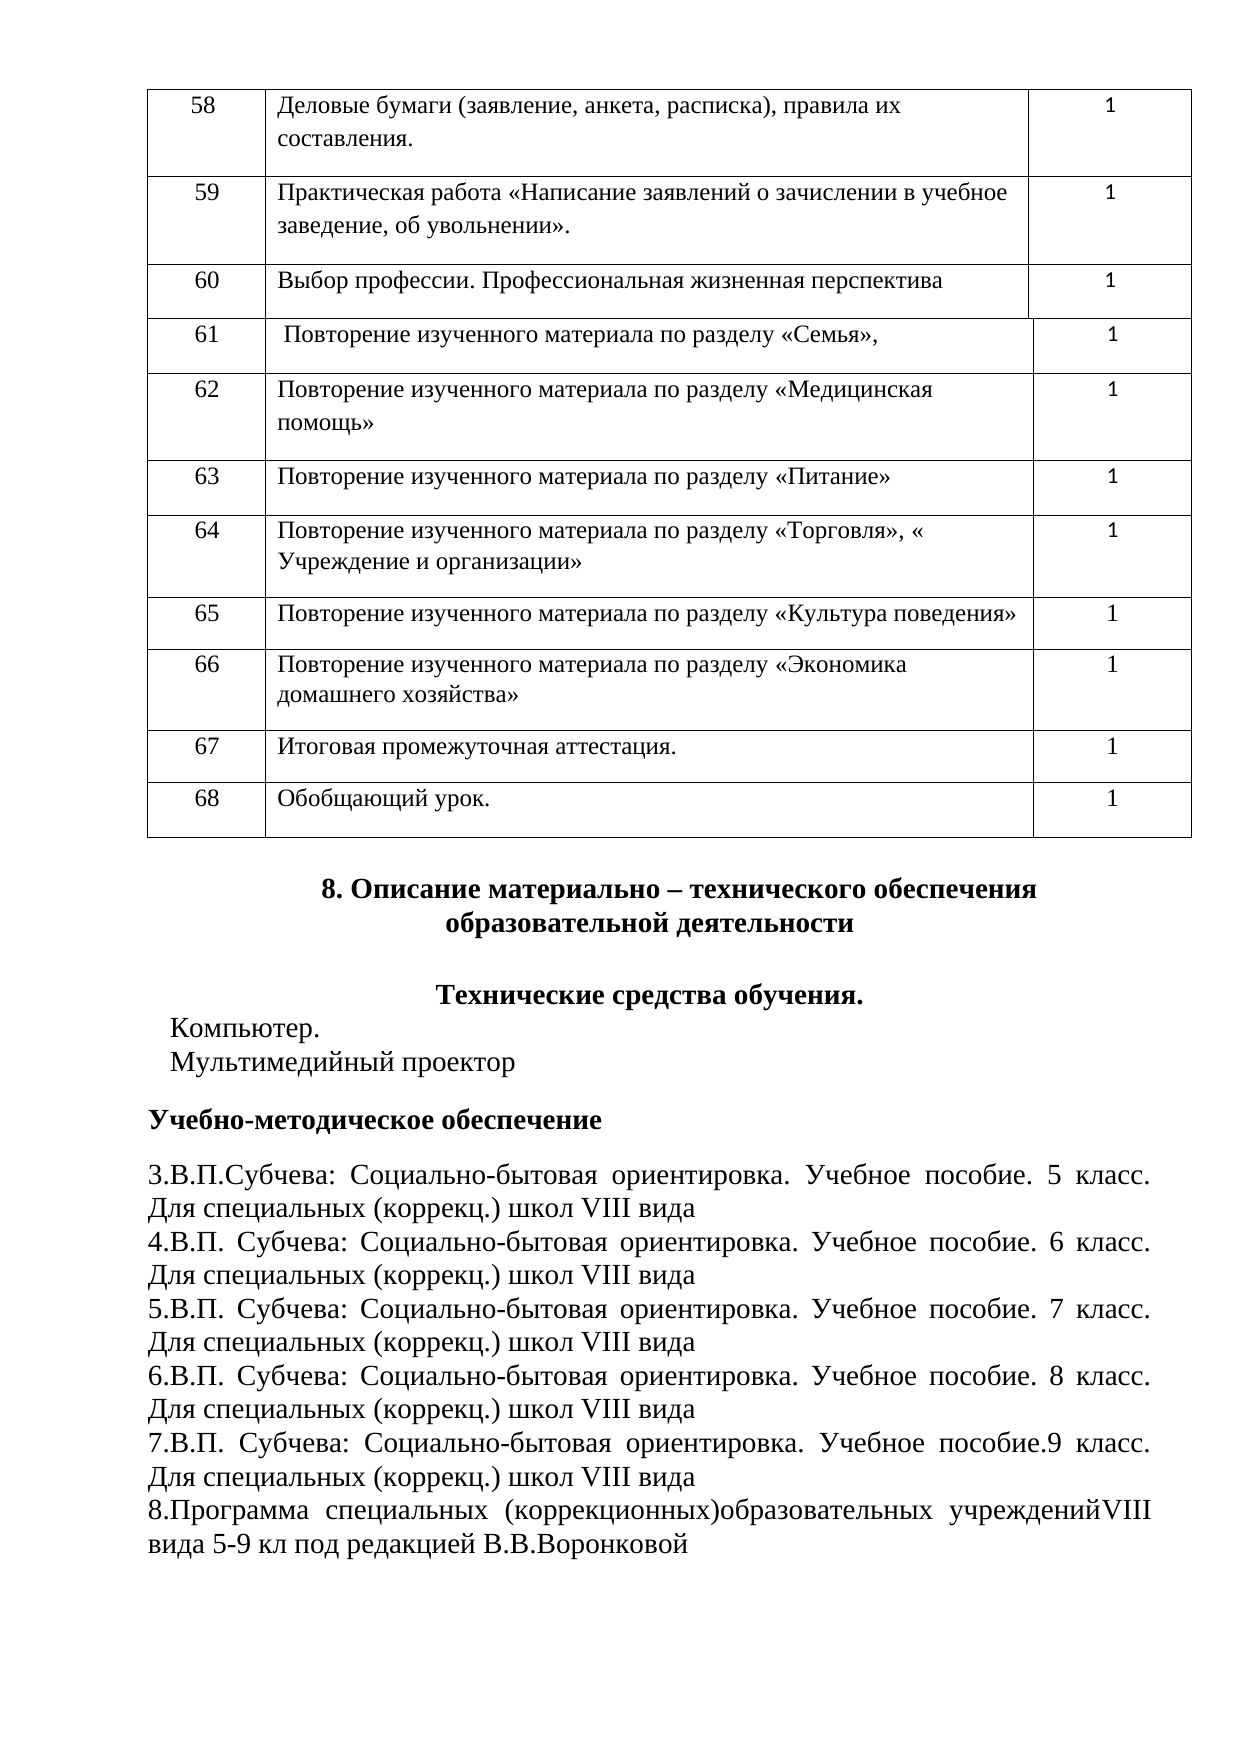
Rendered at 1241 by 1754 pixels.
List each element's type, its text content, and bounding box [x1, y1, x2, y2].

table_cell 64 [148, 516, 265, 597]
table_cell 59 [148, 177, 265, 264]
table_cell Повторение изученного материала по разделу «Экономика домашнего хозяйства» [266, 650, 1033, 730]
table_cell Повторение изученного материала по разделу «Торговля», « Учреждение и организации» [266, 516, 1033, 597]
table_cell 60 [148, 265, 265, 318]
text 6.В.П. Субчева: Социально-бытовая ориентировка. Учебное пособие. 8 класс. Для специальных (коррекц.) школ VIII вида [148, 1358, 1152, 1425]
table_cell 1 [1034, 783, 1191, 837]
table_cell 63 [148, 461, 265, 514]
table_cell 1 [1034, 319, 1191, 373]
table_cell 1 [1034, 516, 1191, 597]
table_cell Обобщающий урок. [266, 783, 1033, 837]
table_cell 1 [1034, 598, 1191, 648]
table_cell 62 [148, 374, 265, 460]
table_cell 67 [148, 731, 265, 782]
table_cell Деловые бумаги (заявление, анкета, расписка), правила их составления. [266, 90, 1028, 176]
text 8.Программа специальных (коррекционных)образовательных учрежденийVIII вида 5-9 кл под редакцией В.В.Воронковой [148, 1492, 1152, 1559]
table_cell 61 [148, 319, 265, 373]
table_cell Повторение изученного материала по разделу «Питание» [266, 461, 1033, 514]
table_cell 1 [1029, 265, 1191, 318]
table_cell Повторение изученного материала по разделу «Культура поведения» [266, 598, 1033, 648]
text 7.В.П. Субчева: Социально-бытовая ориентировка. Учебное пособие.9 класс. Для специальных (коррекц.) школ VIII вида [148, 1425, 1152, 1492]
table_cell 1 [1034, 461, 1191, 514]
text 4.В.П. Субчева: Социально-бытовая ориентировка. Учебное пособие. 6 класс. Для специальных (коррекц.) школ VIII вида [148, 1224, 1152, 1291]
table_cell 58 [148, 90, 265, 176]
text Технические средства обучения. [148, 977, 1152, 1010]
table_cell 65 [148, 598, 265, 648]
text 3.В.П.Субчева: Социально-бытовая ориентировка. Учебное пособие. 5 класс. Для специальных (коррекц.) школ VIII вида [148, 1157, 1152, 1224]
text Компьютер. [148, 1010, 1152, 1044]
text Мультимедийный проектор [148, 1044, 1152, 1077]
table_cell Итоговая промежуточная аттестация. [266, 731, 1033, 782]
table_cell Выбор профессии. Профессиональная жизненная перспектива [266, 265, 1028, 318]
table_cell 1 [1034, 374, 1191, 460]
text Учебно-методическое обеспечение [148, 1102, 1152, 1136]
table_cell 68 [148, 783, 265, 837]
text 5.В.П. Субчева: Социально-бытовая ориентировка. Учебное пособие. 7 класс. Для специальных (коррекц.) школ VIII вида [148, 1291, 1152, 1358]
table_cell 1 [1034, 731, 1191, 782]
table_cell 1 [1029, 90, 1191, 176]
table_cell Повторение изученного материала по разделу «Семья», [266, 319, 1033, 373]
table_cell 1 [1034, 650, 1191, 730]
table_cell Практическая работа «Написание заявлений о зачислении в учебное заведение, об увольнении». [266, 177, 1028, 264]
table_cell Повторение изученного материала по разделу «Медицинская помощь» [266, 374, 1033, 460]
table_cell 66 [148, 650, 265, 730]
text 8. Описание материально – технического обеспечения образовательной деятельности [148, 871, 1152, 938]
table_cell 1 [1029, 177, 1191, 264]
